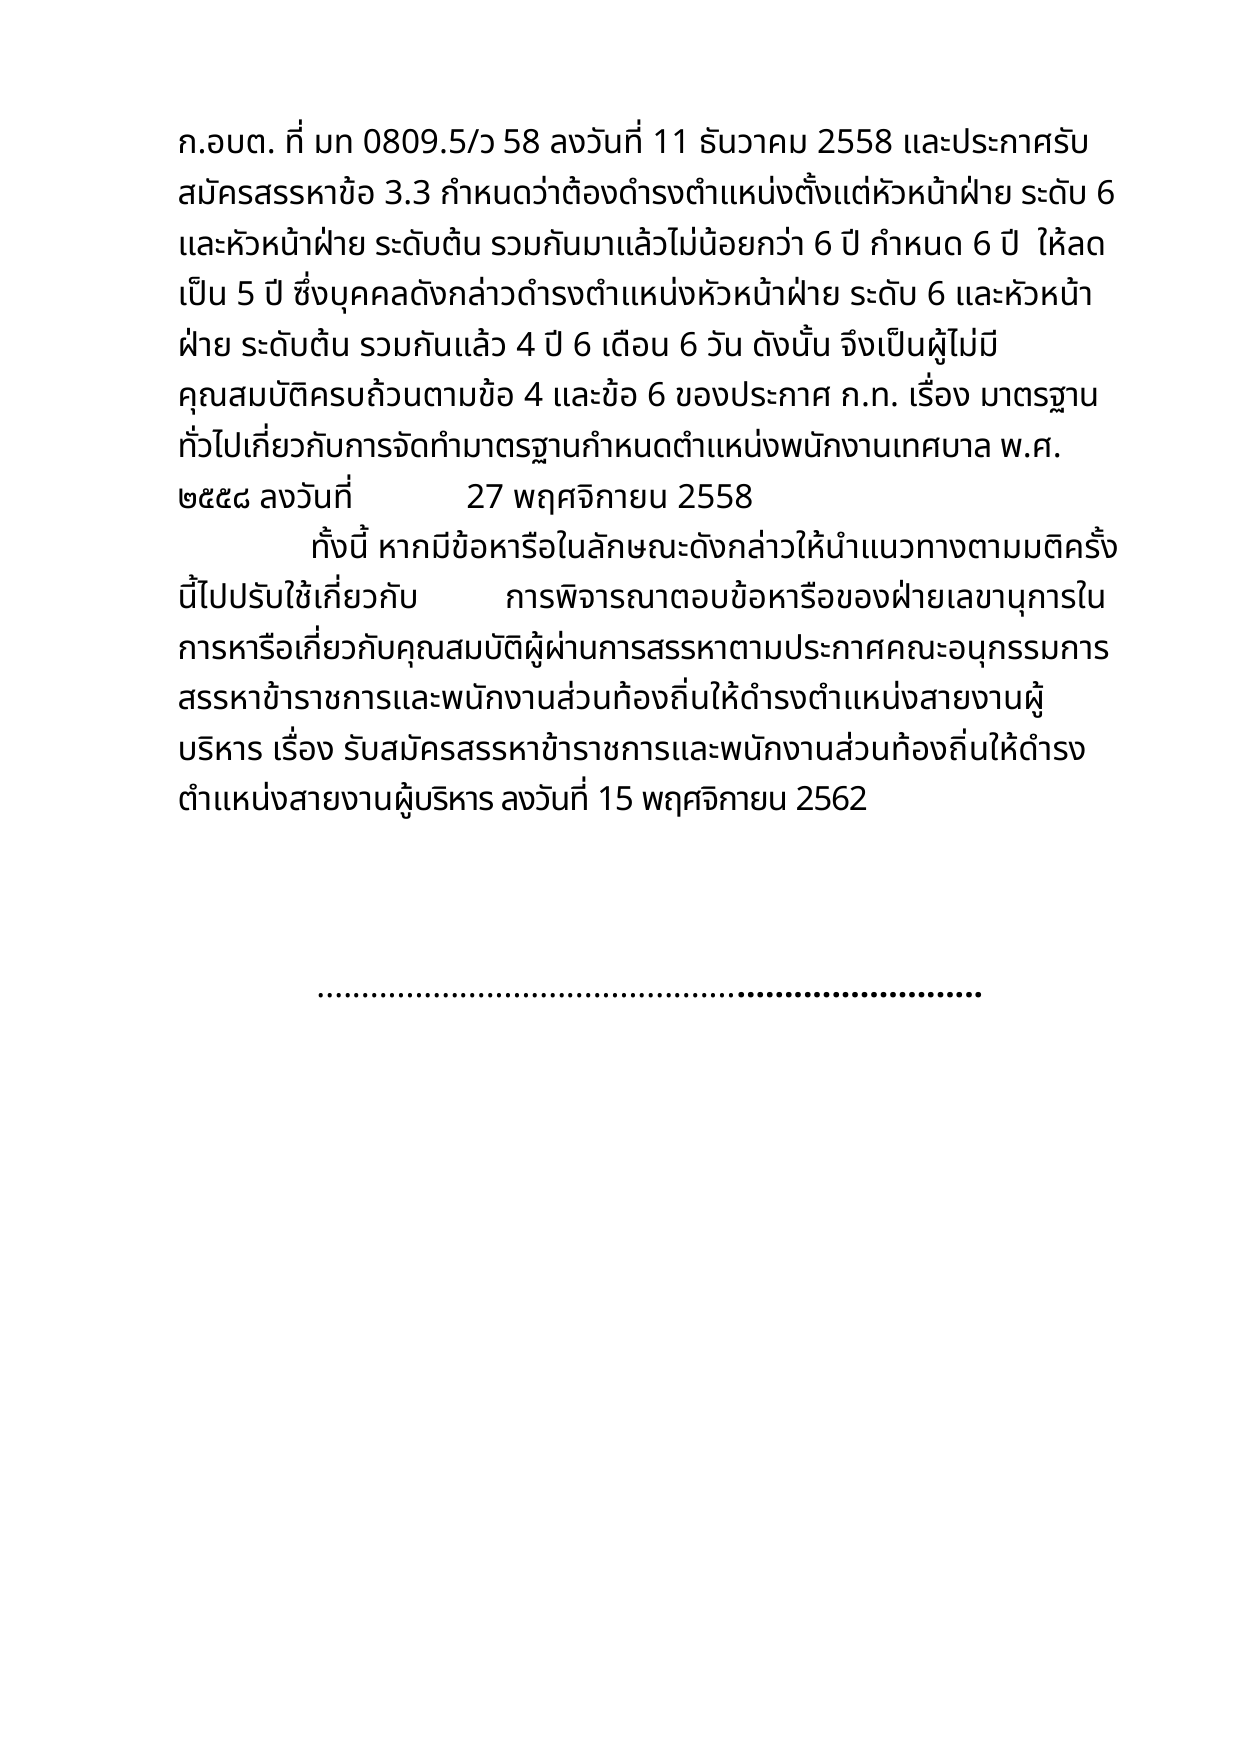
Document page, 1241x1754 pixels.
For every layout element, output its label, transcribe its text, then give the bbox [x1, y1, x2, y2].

text ......................................................................... [177, 962, 1122, 1007]
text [177, 118, 1122, 523]
text ทั้งนี้ หากมีข้อหารือในลักษณะดังกล่าวให้นำแนวทางตามมติครั้งนี้ไปปรับใช้เกี่ยวกับ การพิจารณาตอบข้อหารือของฝ่ายเลขานุการในการหารือเกี่ยวกับคุณสมบัติผู้ผ่านการสรรหาตามประกาศคณะอนุกรรมการสรรหาข้าราชการและพนักงานส่วนท้องถิ่นให้ดำรงตำแหน่งสายงานผู้บริหาร เรื่อง รับสมัครสรรหาข้าราชการและพนักงานส่วนท้องถิ่นให้ดำรงตำแหน่งสายงานผู้บริหาร ลงวันที่ 15 พฤศจิกายน 2562 [177, 523, 1122, 826]
